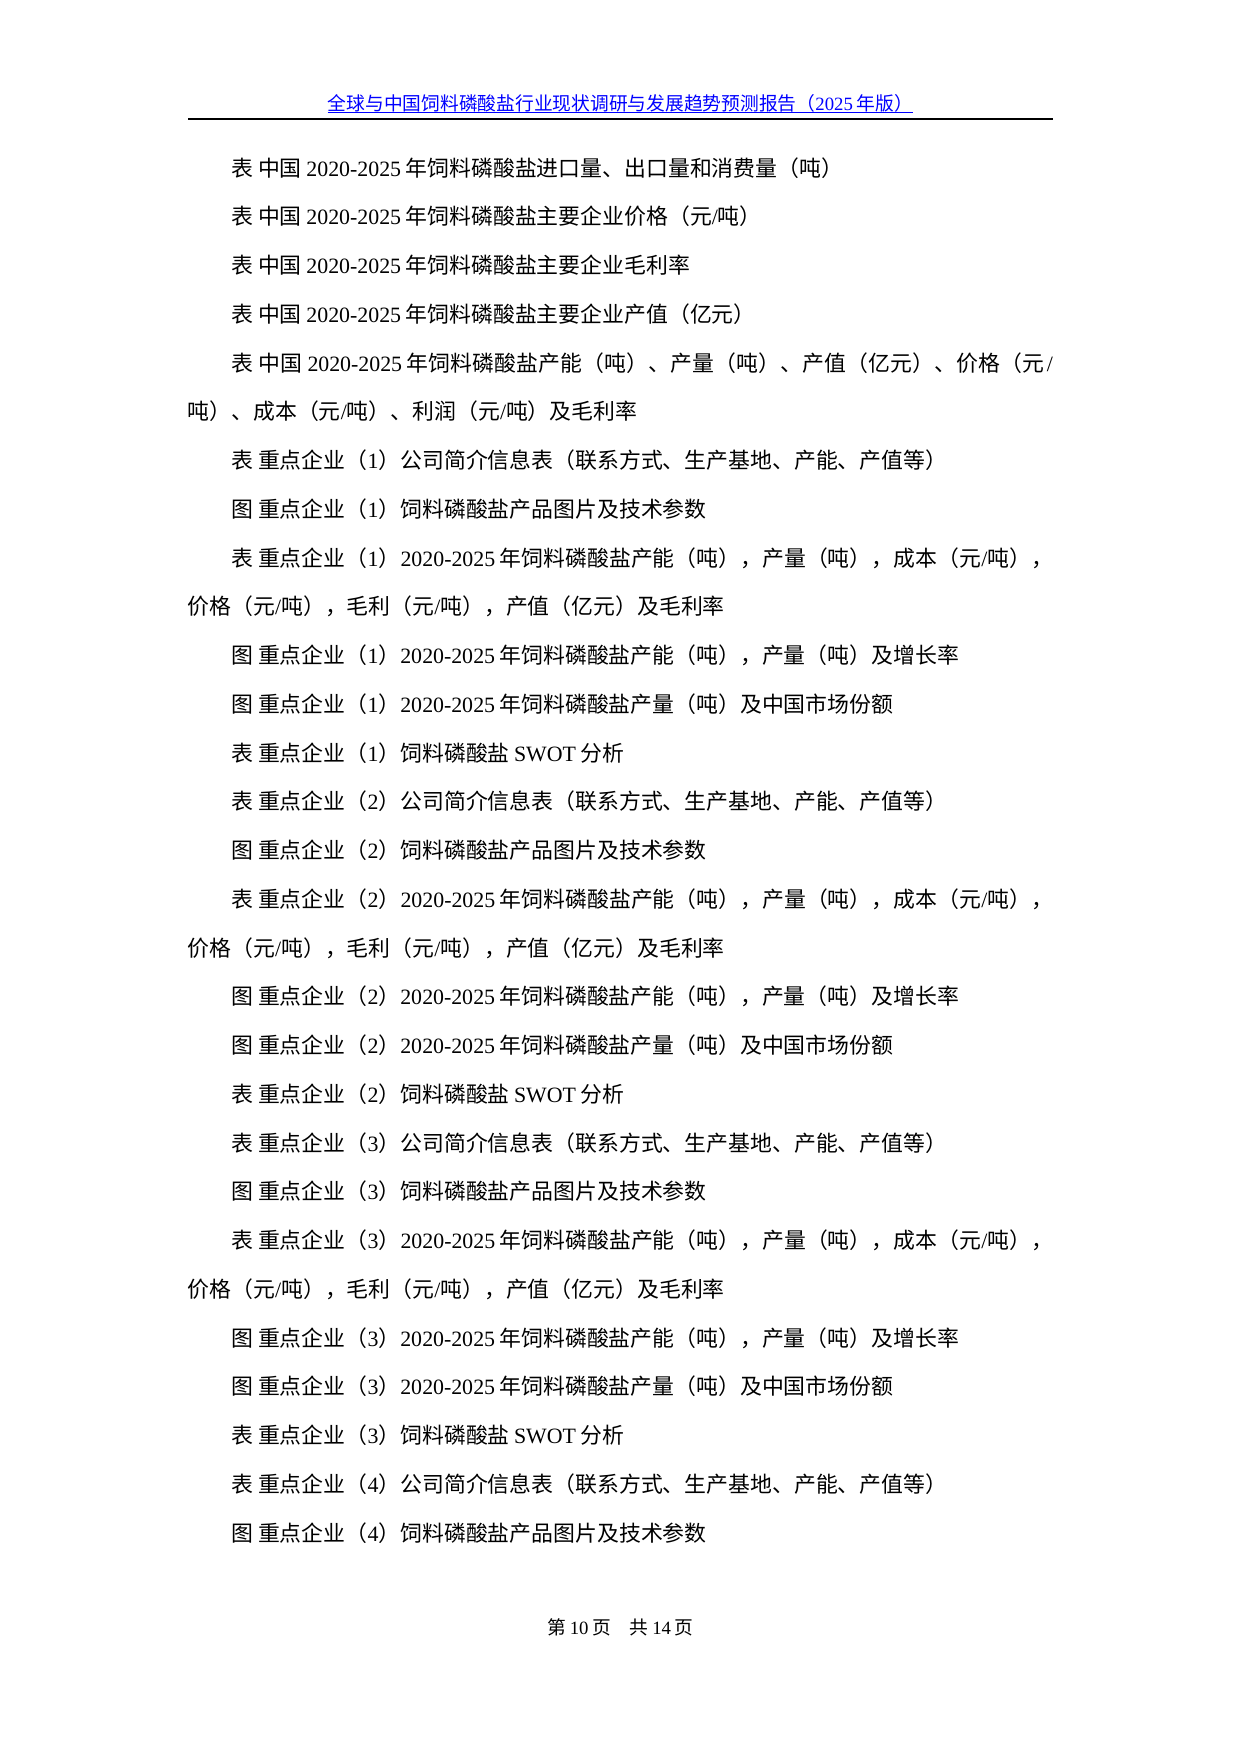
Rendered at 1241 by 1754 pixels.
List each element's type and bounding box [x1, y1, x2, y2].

text [187, 150, 1053, 1548]
